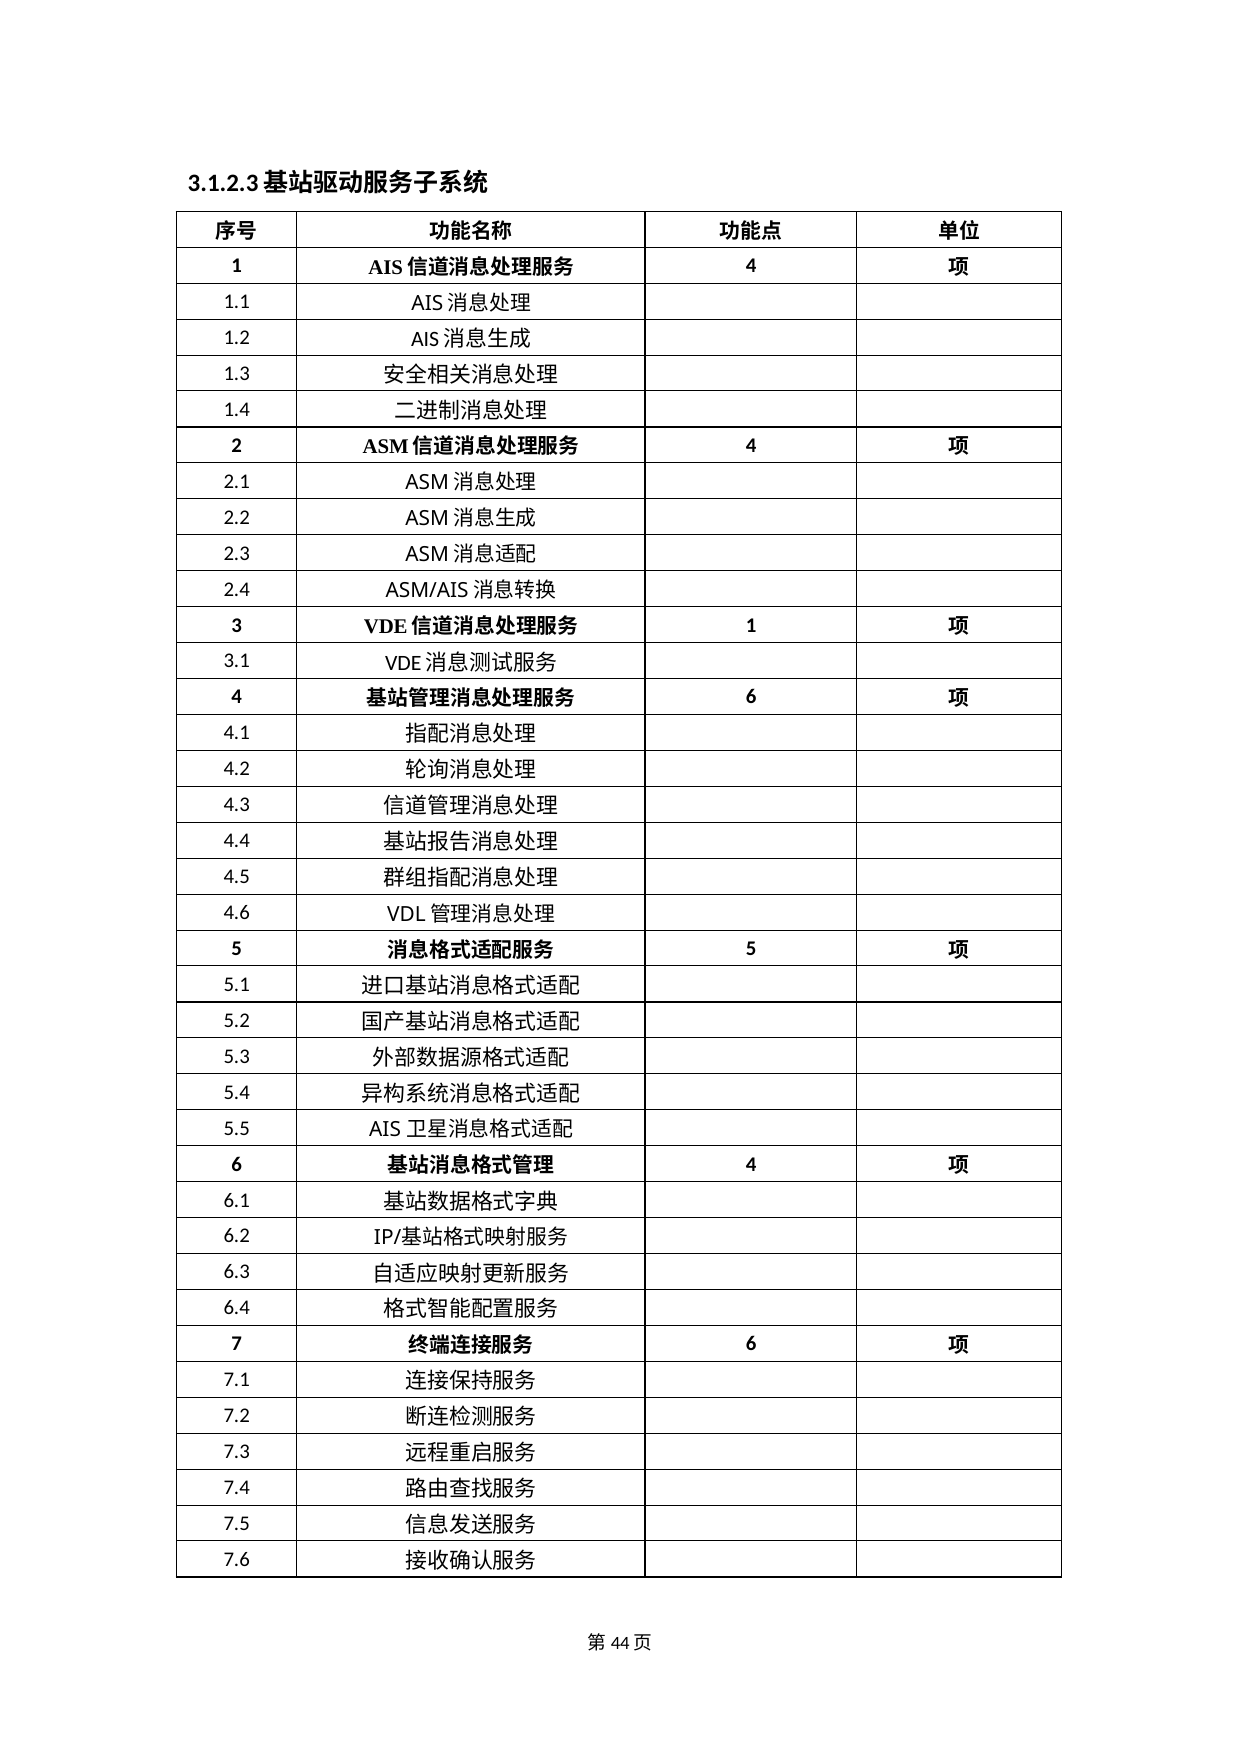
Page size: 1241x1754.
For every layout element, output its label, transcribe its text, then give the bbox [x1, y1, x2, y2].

table_cell 4.2 [177, 751, 296, 786]
table_cell [646, 1541, 856, 1576]
table_cell AIS消息处理 [297, 284, 644, 318]
table_cell 1 [646, 607, 856, 642]
table_cell [857, 895, 1061, 929]
table_cell 格式智能配置服务 [297, 1290, 644, 1325]
table_cell [646, 1470, 856, 1504]
table_cell [857, 463, 1061, 498]
table_cell 二进制消息处理 [297, 391, 644, 426]
table_cell 2.2 [177, 499, 296, 534]
table_cell [857, 1218, 1061, 1253]
table_cell [857, 1254, 1061, 1289]
table_cell 6.2 [177, 1218, 296, 1253]
table_cell 路由查找服务 [297, 1470, 644, 1504]
table_cell 7.4 [177, 1470, 296, 1504]
table_header 序号 [177, 212, 296, 247]
table_cell 7 [177, 1326, 296, 1361]
table_cell [646, 571, 856, 606]
table_cell [646, 751, 856, 786]
table_cell 项 [857, 679, 1061, 714]
table_cell AIS消息生成 [297, 320, 644, 354]
table_cell 安全相关消息处理 [297, 356, 644, 390]
table_cell [646, 356, 856, 390]
table_cell [646, 1506, 856, 1540]
table_cell 项 [857, 931, 1061, 965]
table_cell [646, 1182, 856, 1217]
table_header 功能名称 [297, 212, 644, 247]
table_cell [857, 1038, 1061, 1073]
table_cell 4.6 [177, 895, 296, 929]
table_cell 6.3 [177, 1254, 296, 1289]
table_cell [646, 1038, 856, 1073]
table_cell 消息格式适配服务 [297, 931, 644, 965]
table_cell 4.3 [177, 787, 296, 822]
table_cell 5 [646, 931, 856, 965]
table_cell [857, 1470, 1061, 1504]
table_cell [857, 535, 1061, 570]
table_cell [857, 1182, 1061, 1217]
table_cell 1.2 [177, 320, 296, 354]
table_cell [857, 356, 1061, 390]
table_cell [646, 391, 856, 426]
table_cell [646, 859, 856, 893]
table_cell 4 [646, 428, 856, 462]
table_cell 2.3 [177, 535, 296, 570]
table_cell 项 [857, 428, 1061, 462]
table_cell 4.5 [177, 859, 296, 893]
table_cell 5 [177, 931, 296, 965]
table_cell [857, 1003, 1061, 1037]
table_cell [646, 1290, 856, 1325]
table_cell [857, 787, 1061, 822]
table_cell [857, 391, 1061, 426]
table_cell 终端连接服务 [297, 1326, 644, 1361]
table_cell [646, 1074, 856, 1109]
table_cell [857, 571, 1061, 606]
table_cell 项 [857, 248, 1061, 283]
table_cell 6 [646, 679, 856, 714]
table_cell 6 [646, 1326, 856, 1361]
table_cell 7.2 [177, 1398, 296, 1433]
table_cell AIS信道消息处理服务 [297, 248, 644, 283]
table_cell [857, 1110, 1061, 1145]
table_cell [857, 1541, 1061, 1576]
table_cell 异构系统消息格式适配 [297, 1074, 644, 1109]
table_cell [646, 1398, 856, 1433]
table_cell ASM/AIS消息转换 [297, 571, 644, 606]
table_cell [646, 499, 856, 534]
table_cell 5.4 [177, 1074, 296, 1109]
table_cell 国产基站消息格式适配 [297, 1003, 644, 1037]
table_cell [857, 1398, 1061, 1433]
table_cell [646, 463, 856, 498]
table_cell [646, 1362, 856, 1397]
table_cell 1.4 [177, 391, 296, 426]
table_cell [857, 1506, 1061, 1540]
table_cell 4 [646, 248, 856, 283]
table_cell [857, 1434, 1061, 1468]
table_cell 7.1 [177, 1362, 296, 1397]
table_cell 6 [177, 1146, 296, 1181]
table_cell VDL管理消息处理 [297, 895, 644, 929]
table_cell 4.1 [177, 715, 296, 750]
table_cell 3.1 [177, 643, 296, 678]
table_cell 群组指配消息处理 [297, 859, 644, 893]
table_cell 7.3 [177, 1434, 296, 1468]
table_cell 项 [857, 1326, 1061, 1361]
table_cell IP/基站格式映射服务 [297, 1218, 644, 1253]
table_cell [646, 787, 856, 822]
table_cell 自适应映射更新服务 [297, 1254, 644, 1289]
table_header 单位 [857, 212, 1061, 247]
table_cell [646, 895, 856, 929]
table_cell [857, 284, 1061, 318]
table_cell 2.1 [177, 463, 296, 498]
table_cell [857, 715, 1061, 750]
table_cell 连接保持服务 [297, 1362, 644, 1397]
table_cell [857, 1074, 1061, 1109]
table_cell AIS 卫星消息格式适配 [297, 1110, 644, 1145]
table_cell 2 [177, 428, 296, 462]
table_cell [646, 643, 856, 678]
table_cell [857, 823, 1061, 858]
table_cell [646, 715, 856, 750]
table_cell 断连检测服务 [297, 1398, 644, 1433]
table_cell 5.5 [177, 1110, 296, 1145]
table_cell 接收确认服务 [297, 1541, 644, 1576]
table_cell [857, 966, 1061, 1001]
table_cell VDE消息测试服务 [297, 643, 644, 678]
table_cell [646, 966, 856, 1001]
table_cell 远程重启服务 [297, 1434, 644, 1468]
table_cell 信息发送服务 [297, 1506, 644, 1540]
table_cell 5.1 [177, 966, 296, 1001]
table_cell 4 [177, 679, 296, 714]
table_cell 1.3 [177, 356, 296, 390]
table_cell [857, 1362, 1061, 1397]
table_cell [646, 1254, 856, 1289]
subtitle 3.1.2.3基站驱动服务子系统 [187, 162, 1053, 198]
table_cell [646, 1003, 856, 1037]
table_cell ASM消息生成 [297, 499, 644, 534]
table_cell 5.3 [177, 1038, 296, 1073]
table_cell 4.4 [177, 823, 296, 858]
table_cell 1.1 [177, 284, 296, 318]
table_cell 2.4 [177, 571, 296, 606]
table_cell 3 [177, 607, 296, 642]
table_cell 基站数据格式字典 [297, 1182, 644, 1217]
table_cell [646, 1218, 856, 1253]
table_cell 指配消息处理 [297, 715, 644, 750]
table_cell 进口基站消息格式适配 [297, 966, 644, 1001]
table_cell ASM消息适配 [297, 535, 644, 570]
table_cell 基站消息格式管理 [297, 1146, 644, 1181]
table_cell ASM信道消息处理服务 [297, 428, 644, 462]
table_cell 6.1 [177, 1182, 296, 1217]
table_cell 项 [857, 1146, 1061, 1181]
table_cell [646, 284, 856, 318]
table_header 功能点 [646, 212, 856, 247]
table_cell [646, 1434, 856, 1468]
table_cell 4 [646, 1146, 856, 1181]
table_cell [857, 751, 1061, 786]
table_cell [646, 823, 856, 858]
table_cell 信道管理消息处理 [297, 787, 644, 822]
table_cell [646, 1110, 856, 1145]
table_cell 基站报告消息处理 [297, 823, 644, 858]
table_cell [857, 499, 1061, 534]
table_cell 项 [857, 607, 1061, 642]
table_cell ASM消息处理 [297, 463, 644, 498]
table_cell [857, 643, 1061, 678]
table_cell 6.4 [177, 1290, 296, 1325]
table_cell 7.5 [177, 1506, 296, 1540]
table_cell [646, 320, 856, 354]
table_cell 7.6 [177, 1541, 296, 1576]
table_cell 外部数据源格式适配 [297, 1038, 644, 1073]
table_cell [646, 535, 856, 570]
table_cell [857, 859, 1061, 893]
table_cell 基站管理消息处理服务 [297, 679, 644, 714]
table_cell [857, 320, 1061, 354]
table_cell VDE信道消息处理服务 [297, 607, 644, 642]
table_cell [857, 1290, 1061, 1325]
table_cell 1 [177, 248, 296, 283]
table_cell 5.2 [177, 1003, 296, 1037]
table_cell 轮询消息处理 [297, 751, 644, 786]
